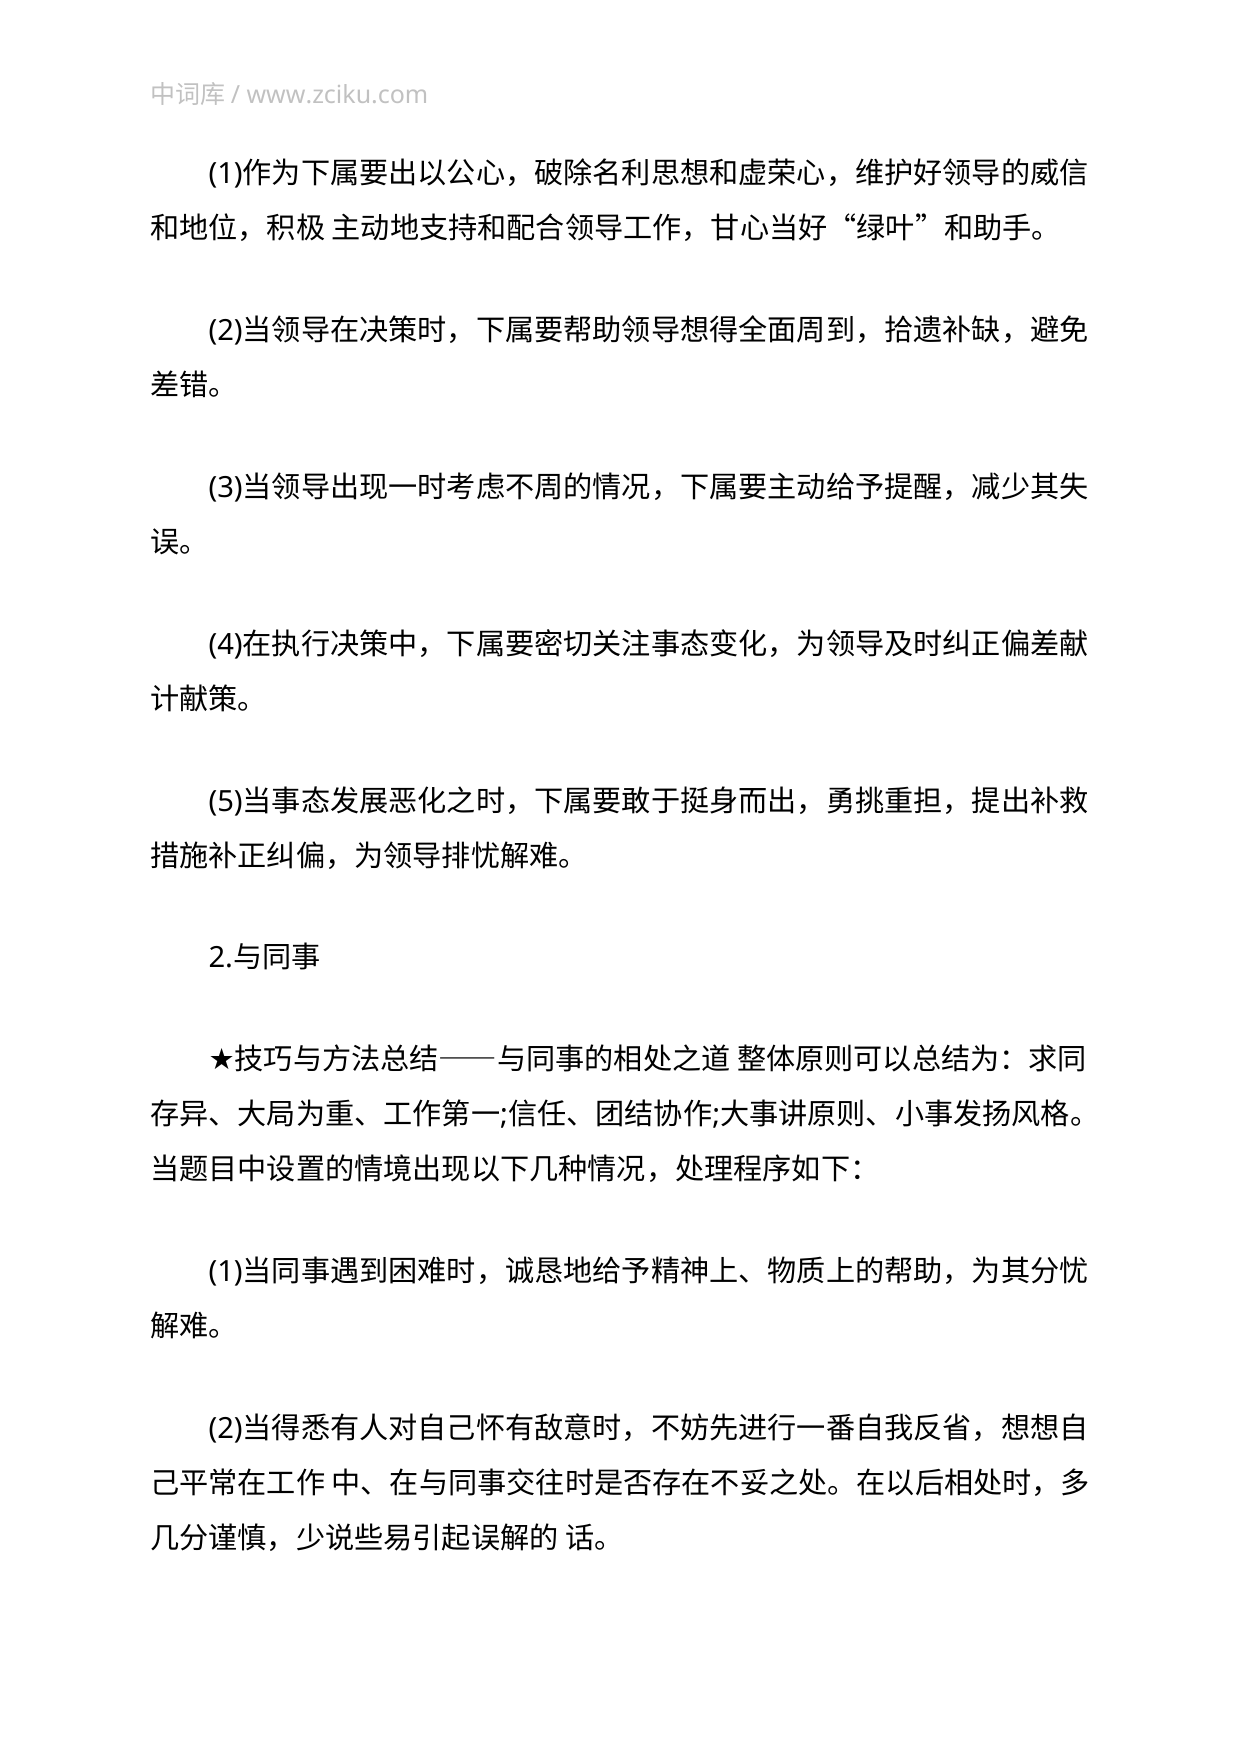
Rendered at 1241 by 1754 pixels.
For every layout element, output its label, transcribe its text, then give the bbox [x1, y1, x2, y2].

text (2)当得悉有人对自己怀有敌意时，不妨先进行一番自我反省，想想自己平常在工作 中、在与同事交往时是否存在不妥之处。在以后相处时，多几分谨慎，少说些易引起误解的 话。 [150, 1404, 1090, 1557]
text (5)当事态发展恶化之时，下属要敢于挺身而出，勇挑重担，提出补救措施补正纠偏，为领导排忧解难。 [150, 777, 1090, 874]
text (1)作为下属要出以公心，破除名利思想和虚荣心，维护好领导的威信和地位，积极 主动地支持和配合领导工作，甘心当好“绿叶”和助手。 [150, 150, 1090, 247]
text (3)当领导出现一时考虑不周的情况，下属要主动给予提醒，减少其失误。 [150, 463, 1090, 561]
text 2.与同事 [150, 934, 1090, 976]
text (4)在执行决策中，下属要密切关注事态变化，为领导及时纠正偏差献计献策。 [150, 620, 1090, 718]
text (1)当同事遇到困难时，诚恳地给予精神上、物质上的帮助，为其分忧解难。 [150, 1248, 1090, 1345]
text ★技巧与方法总结——与同事的相处之道 整体原则可以总结为：求同存异、大局为重、工作第一;信任、团结协作;大事讲原则、小事发扬风格。当题目中设置的情境出现以下几种情况，处理程序如下： [150, 1036, 1090, 1188]
text (2)当领导在决策时，下属要帮助领导想得全面周到，拾遗补缺，避免差错。 [150, 307, 1090, 404]
